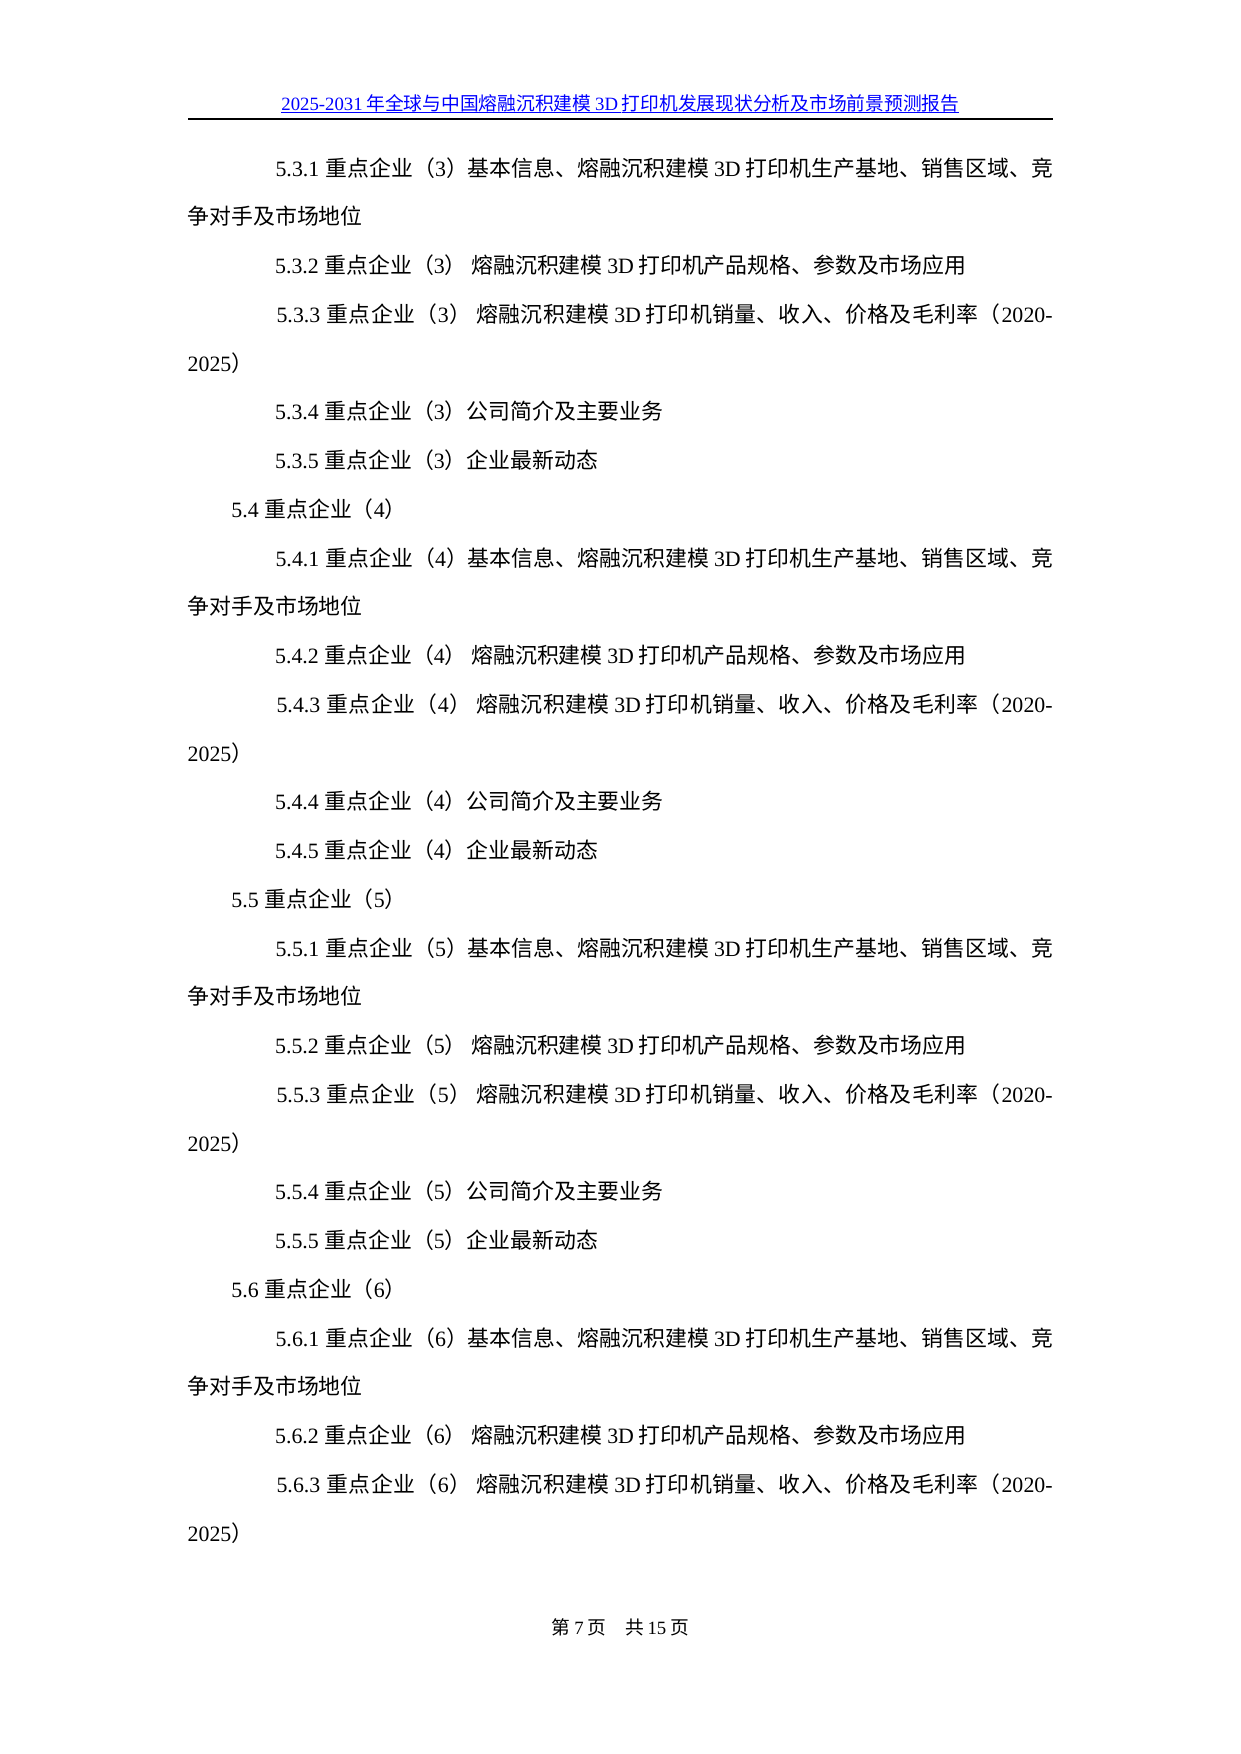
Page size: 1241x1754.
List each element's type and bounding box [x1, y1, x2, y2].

text [187, 150, 1053, 1548]
